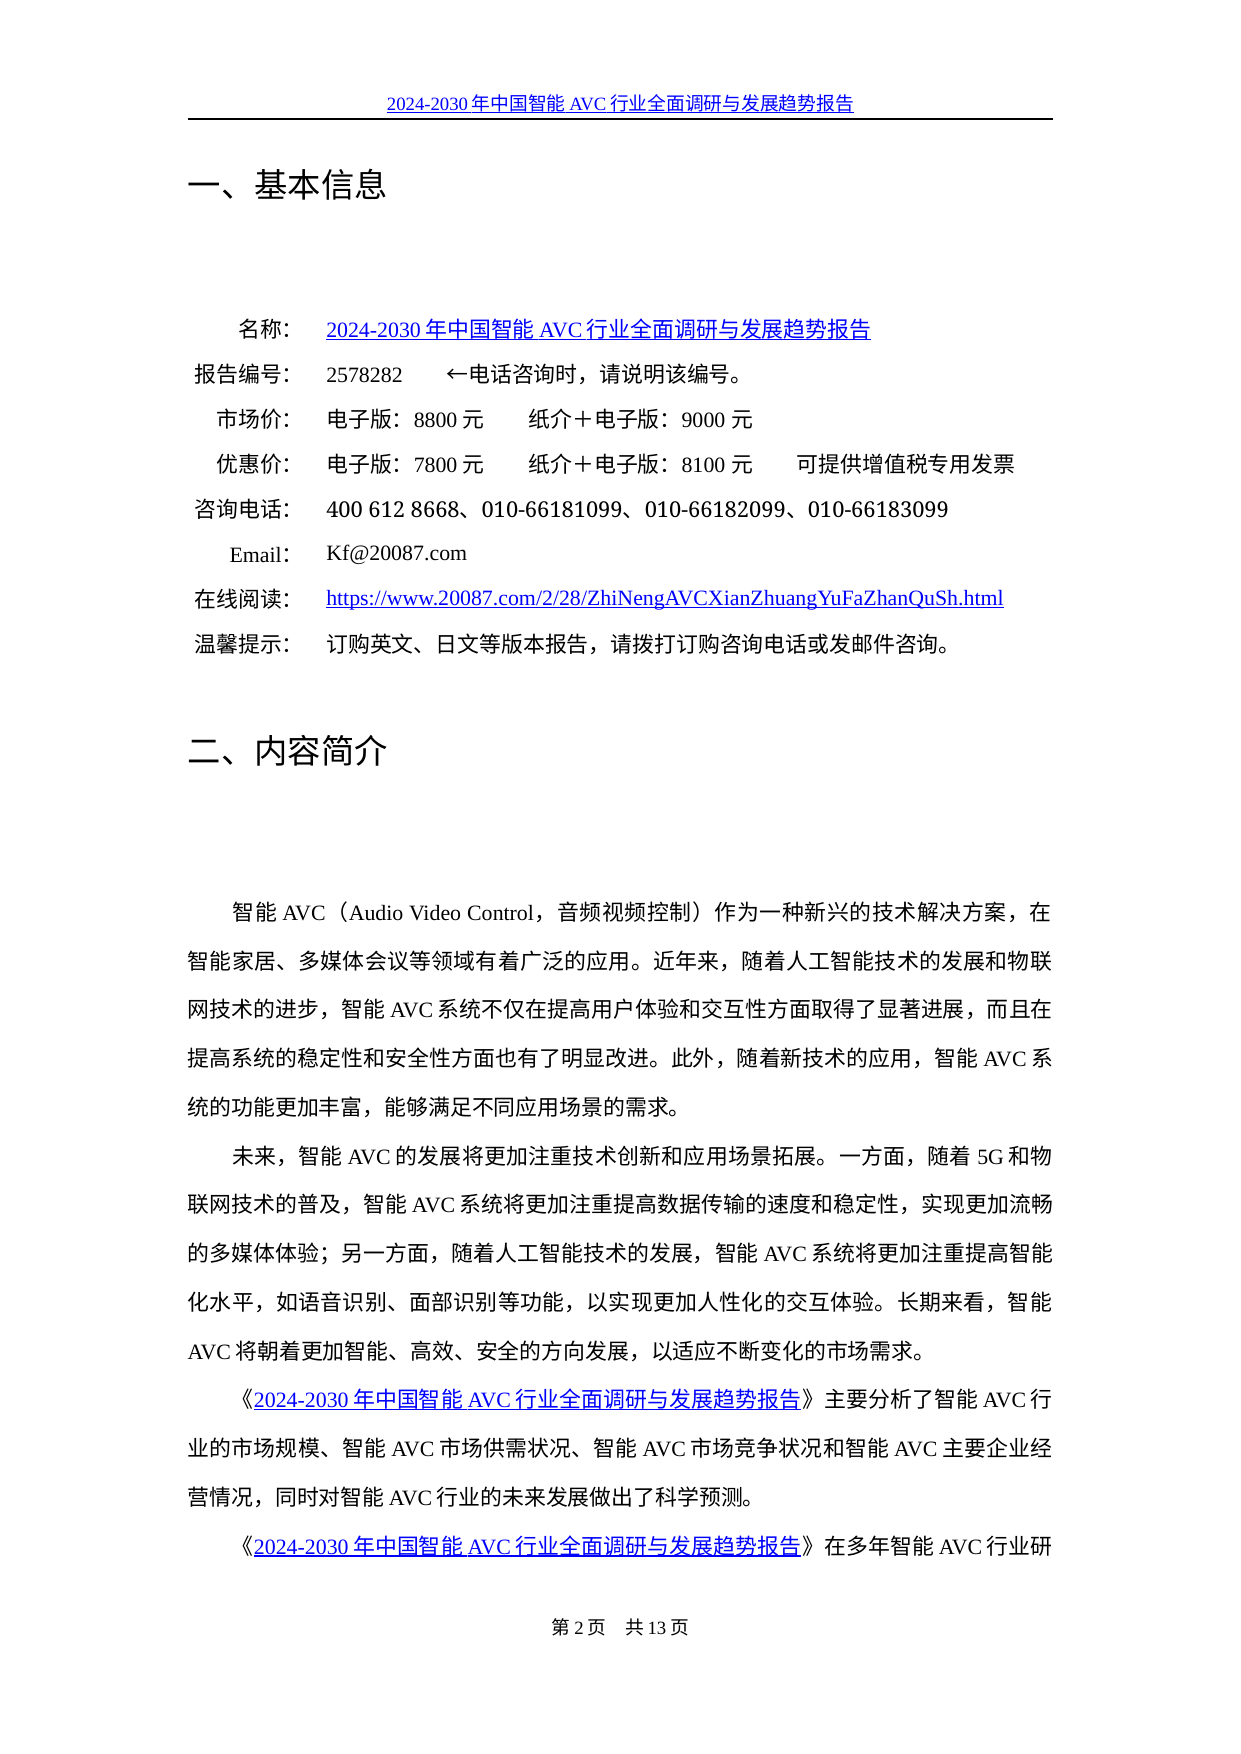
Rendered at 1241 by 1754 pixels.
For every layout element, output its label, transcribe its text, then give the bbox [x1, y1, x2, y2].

table_cell 报告编号： [167, 357, 315, 402]
table_cell Email： [167, 537, 315, 582]
title 一、基本信息 [187, 150, 1053, 215]
table_header 名称： [167, 312, 315, 357]
table_cell 电子版：7800 元 纸介＋电子版：8100 元 可提供增值税专用发票 [315, 447, 1073, 492]
table_cell 市场价： [167, 402, 315, 447]
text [187, 894, 1053, 1561]
table_cell 优惠价： [167, 447, 315, 492]
table_header 2024-2030年中国智能AVC行业全面调研与发展趋势报告 [315, 312, 1073, 357]
table_cell 在线阅读： [167, 582, 315, 627]
table_cell 电子版：8800 元 纸介＋电子版：9000 元 [315, 402, 1073, 447]
table_cell 咨询电话： [167, 492, 315, 537]
table_cell 温馨提示： [167, 627, 315, 672]
title 二、内容简介 [187, 717, 1053, 782]
table_cell 400 612 8668、010-66181099、010-66182099、010-66183099 [315, 492, 1073, 537]
table_cell [315, 582, 1073, 627]
table_cell Kf@20087.com [315, 537, 1073, 582]
table_cell 订购英文、日文等版本报告，请拨打订购咨询电话或发邮件咨询。 [315, 627, 1073, 672]
table_cell 2578282 ←电话咨询时，请说明该编号。 [315, 357, 1073, 402]
